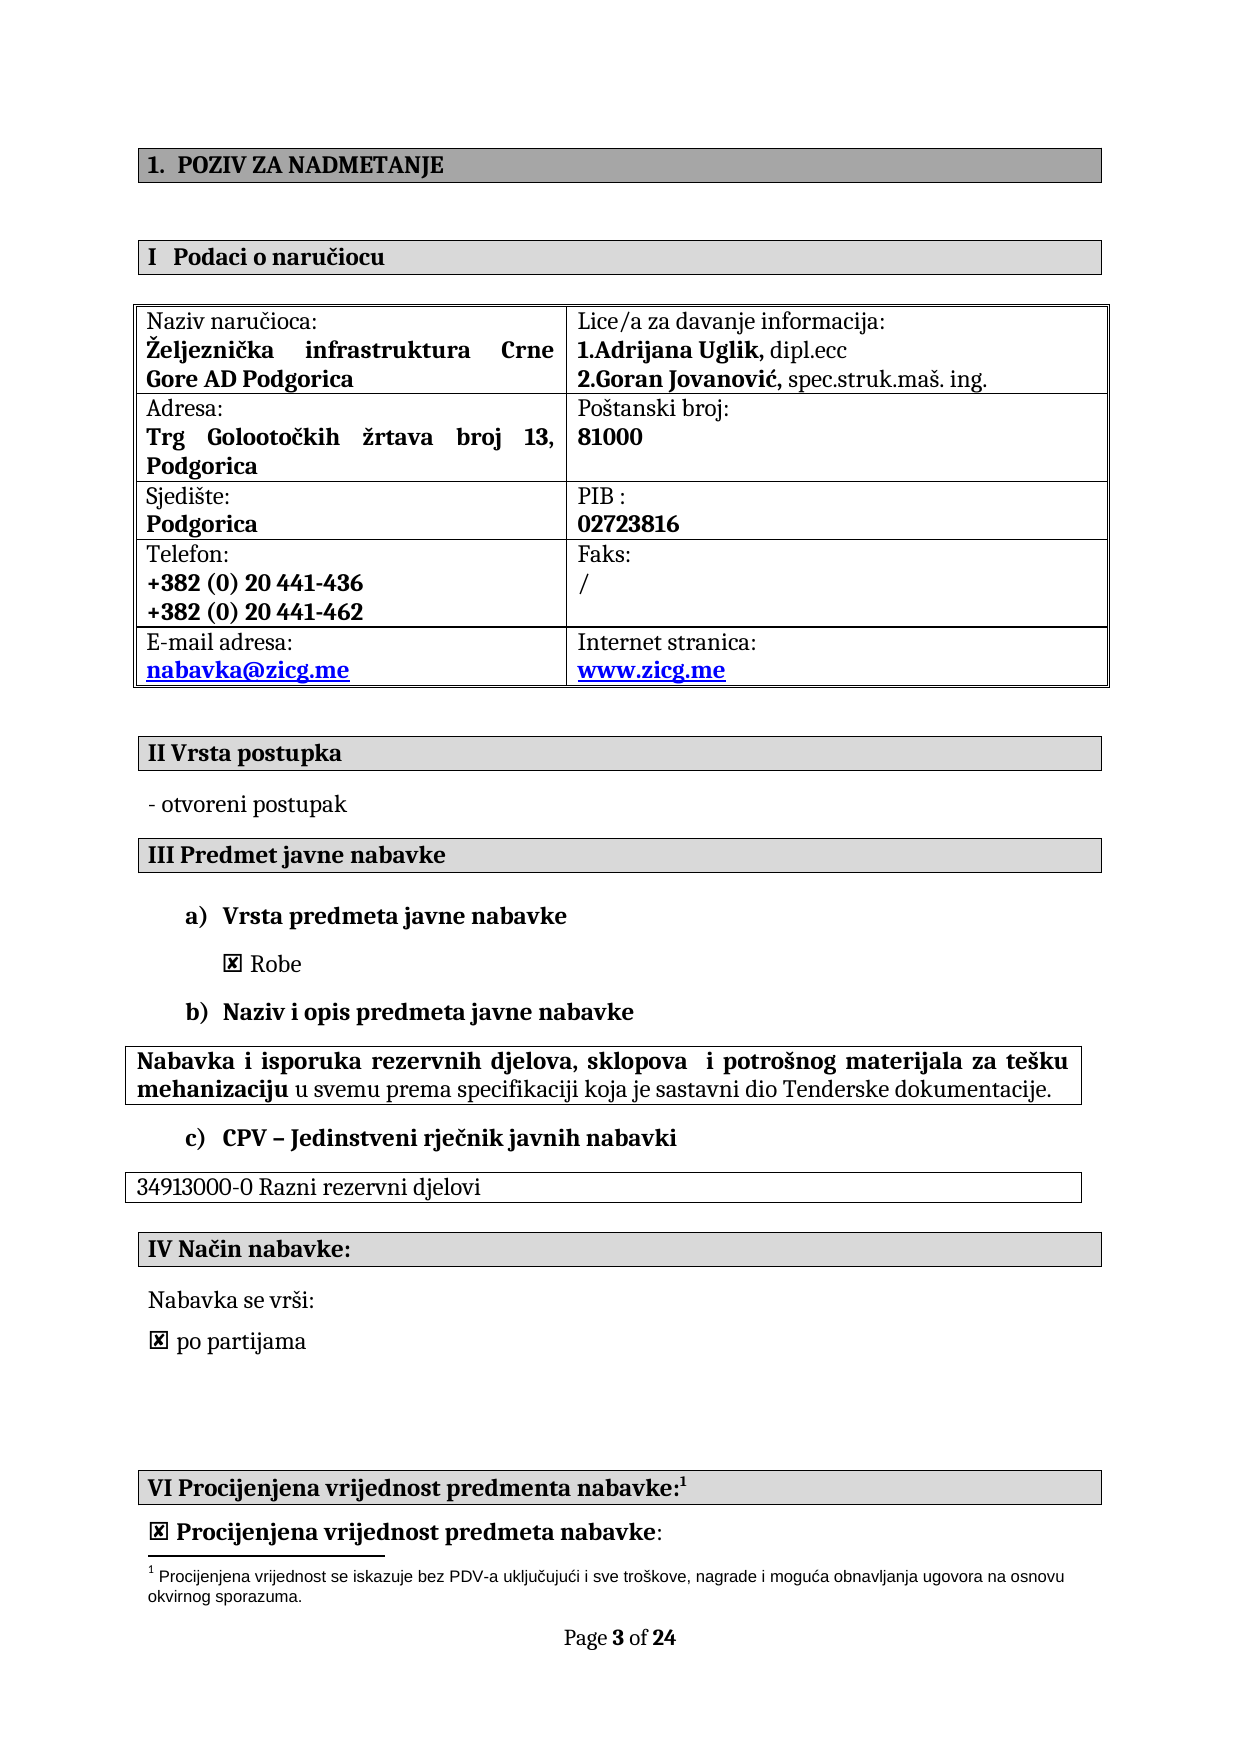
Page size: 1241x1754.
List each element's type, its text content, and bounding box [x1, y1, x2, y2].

text III Predmet javne nabavke [139, 839, 1101, 872]
text IV Način nabavke: [139, 1233, 1101, 1266]
table_header Naziv naručioca: Željeznička infrastruktura Crne Gore AD Podgorica [137, 307, 566, 393]
list CPV – Jedinstveni rječnik javnih nabavki [185, 1124, 1093, 1153]
table_cell Poštanski broj: 81000 [567, 394, 1107, 481]
text po partijama [148, 1327, 1093, 1355]
table_header Nabavka i isporuka rezervnih djelova, sklopova i potrošnog materijala za tešku mehanizaciju u svemu prema specifikaciji koja je sastavni dio Tenderske dokumentacije. [126, 1047, 1081, 1104]
table_cell Faks: / [567, 540, 1107, 626]
table_cell Internet stranica: www.zicg.me [567, 628, 1107, 685]
text II Vrsta postupka [139, 737, 1101, 770]
text VI Procijenjena vrijednost predmenta nabavke: [139, 1471, 1101, 1504]
list POZIV ZA NADMETANJE [139, 149, 1101, 182]
text Procijenjena vrijednost predmeta nabavke: [148, 1517, 1093, 1546]
table_cell Telefon: +382 (0) 20 441-436 +382 (0) 20 441-462 [137, 540, 566, 626]
list Naziv i opis predmeta javne nabavke [185, 998, 1093, 1026]
table_header Lice/a za davanje informacija: 1.Adrijana Uglik, dipl.ecc 2.Goran Jovanović, spec.struk.maš. ing. [567, 307, 1107, 393]
table_cell Adresa: Trg Golootočkih žrtava broj 13, Podgorica [137, 394, 566, 481]
table_cell PIB : 02723816 [567, 482, 1107, 539]
table_header 34913000-0 Razni rezervni djelovi [126, 1173, 1081, 1202]
text Robe [221, 950, 1093, 978]
text Nabavka se vrši: [148, 1286, 1093, 1315]
text - otvoreni postupak [148, 790, 1093, 819]
text I Podaci o naručiocu [139, 241, 1101, 274]
table_cell Sjedište: Podgorica [137, 482, 566, 539]
table_cell E-mail adresa: nabavka@zicg.me [137, 628, 566, 685]
list Vrsta predmeta javne nabavke [185, 902, 1093, 931]
